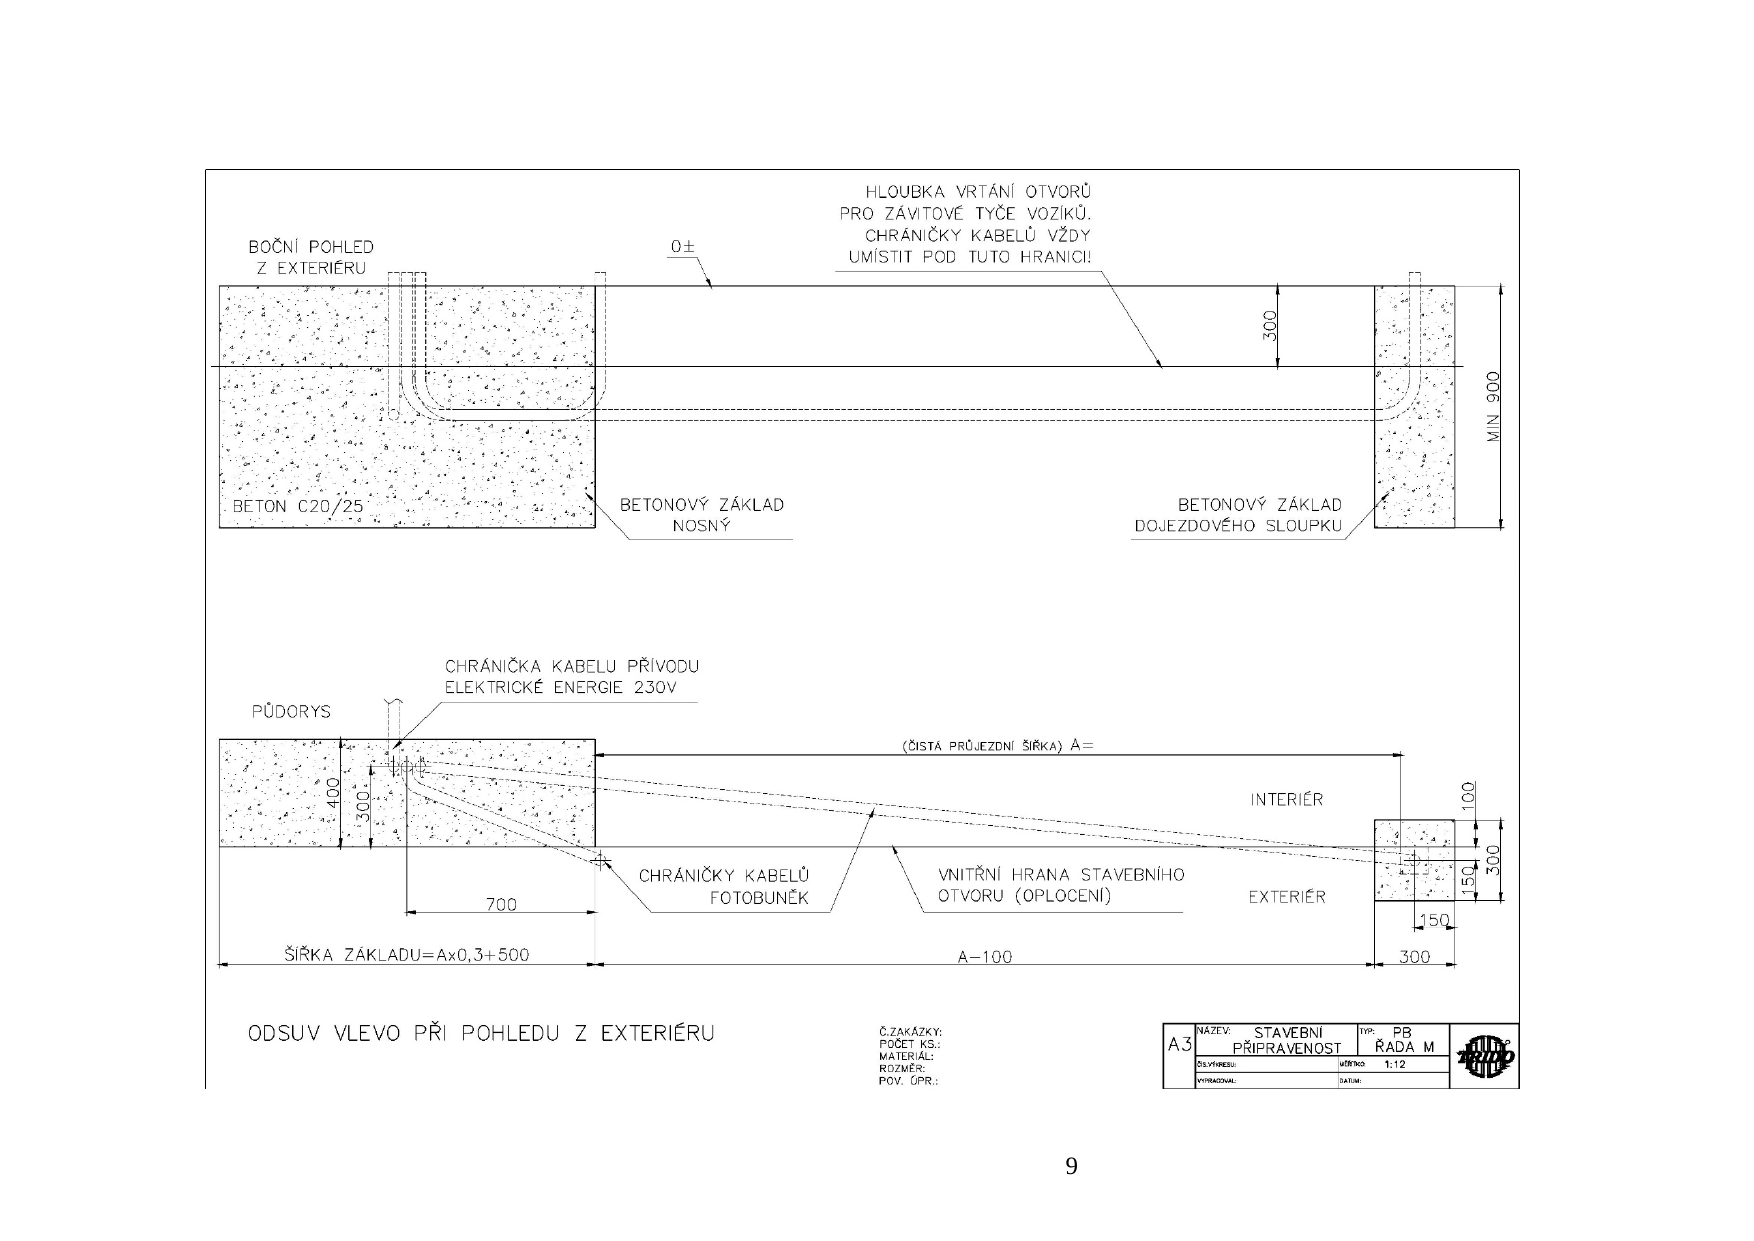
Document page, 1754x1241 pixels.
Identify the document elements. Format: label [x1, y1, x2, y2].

picture [204, 169, 1521, 1091]
